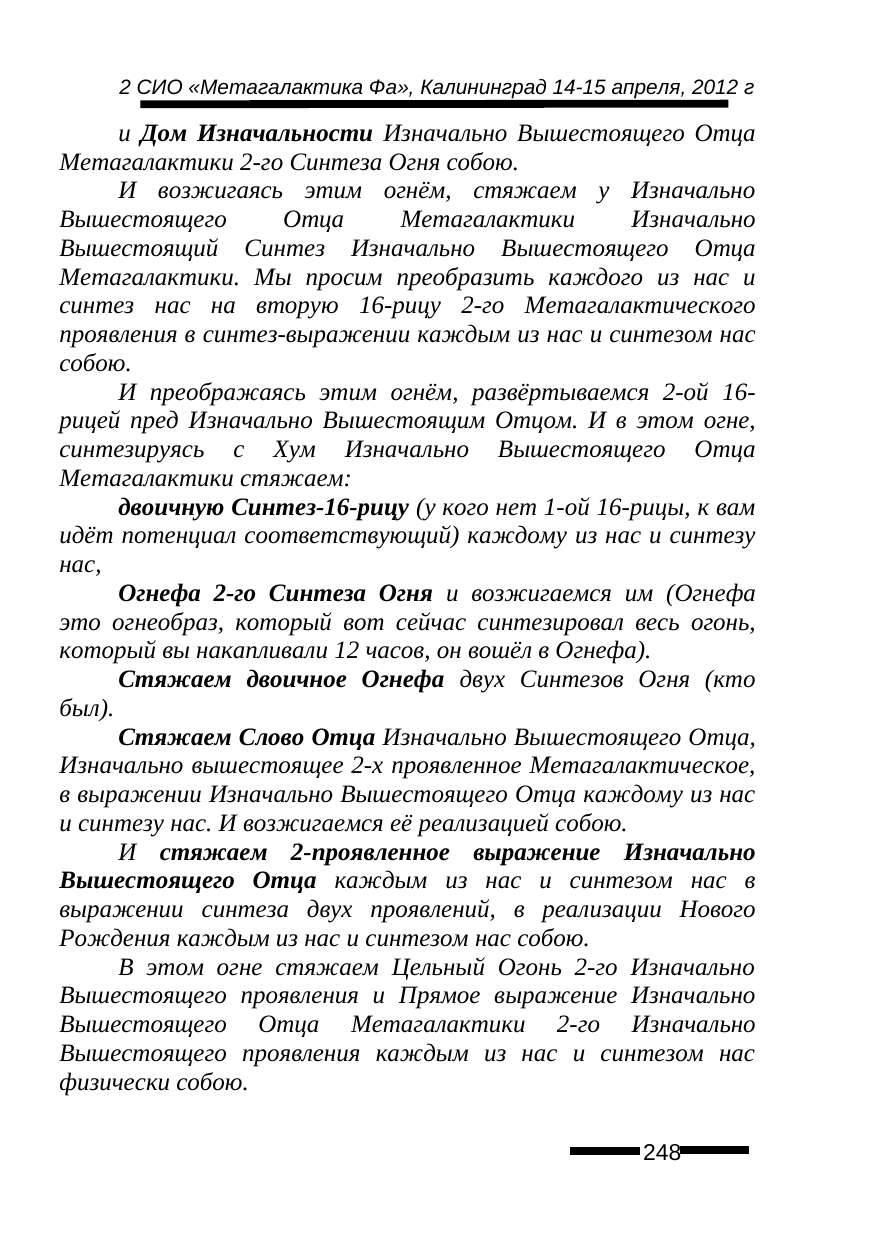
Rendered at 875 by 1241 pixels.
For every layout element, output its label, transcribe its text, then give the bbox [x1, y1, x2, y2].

text Стяжаем двоичное Огнефа двух Синтезов Огня (кто был). [59, 664, 756, 722]
text И возжигаясь этим огнём, стяжаем у Изначально Вышестоящего Отца Метагалактики Изначально Вышестоящий Синтез Изначально Вышестоящего Отца Метагалактики. Мы просим преобразить каждого из нас и синтез нас на вторую 16-рицу 2-го Метагалактического проявления в синтез-выражении каждым из нас и синтезом нас собою. [59, 176, 756, 377]
text В этом огне стяжаем Цельный Огонь 2-го Изначально Вышестоящего проявления и Прямое выражение Изначально Вышестоящего Отца Метагалактики 2-го Изначально Вышестоящего проявления каждым из нас и синтезом нас физически собою. [59, 952, 756, 1096]
text и Дом Изначальности Изначально Вышестоящего Отца Метагалактики 2-го Синтеза Огня собою. [59, 118, 756, 176]
text двоичную Синтез-16-рицу (у кого нет 1-ой 16-рицы, к вам идёт потенциал соответствующий) каждому из нас и синтезу нас, [59, 492, 756, 578]
text И стяжаем 2-проявленное выражение Изначально Вышестоящего Отца каждым из нас и синтезом нас в выражении синтеза двух проявлений, в реализации Нового Рождения каждым из нас и синтезом нас собою. [59, 837, 756, 952]
text И преображаясь этим огнём, развёртываемся 2-ой 16-рицей пред Изначально Вышестоящим Отцом. И в этом огне, синтезируясь с Хум Изначально Вышестоящего Отца Метагалактики стяжаем: [59, 377, 756, 492]
text Огнефа 2-го Синтеза Огня и возжигаемся им (Огнефа это огнеобраз, который вот сейчас синтезировал весь огонь, который вы накапливали 12 часов, он вошёл в Огнефа). [59, 578, 756, 664]
text Стяжаем Слово Отца Изначально Вышестоящего Отца, Изначально вышестоящее 2-х проявленное Метагалактическое, в выражении Изначально Вышестоящего Отца каждому из нас и синтезу нас. И возжигаемся её реализацией собою. [59, 722, 756, 837]
